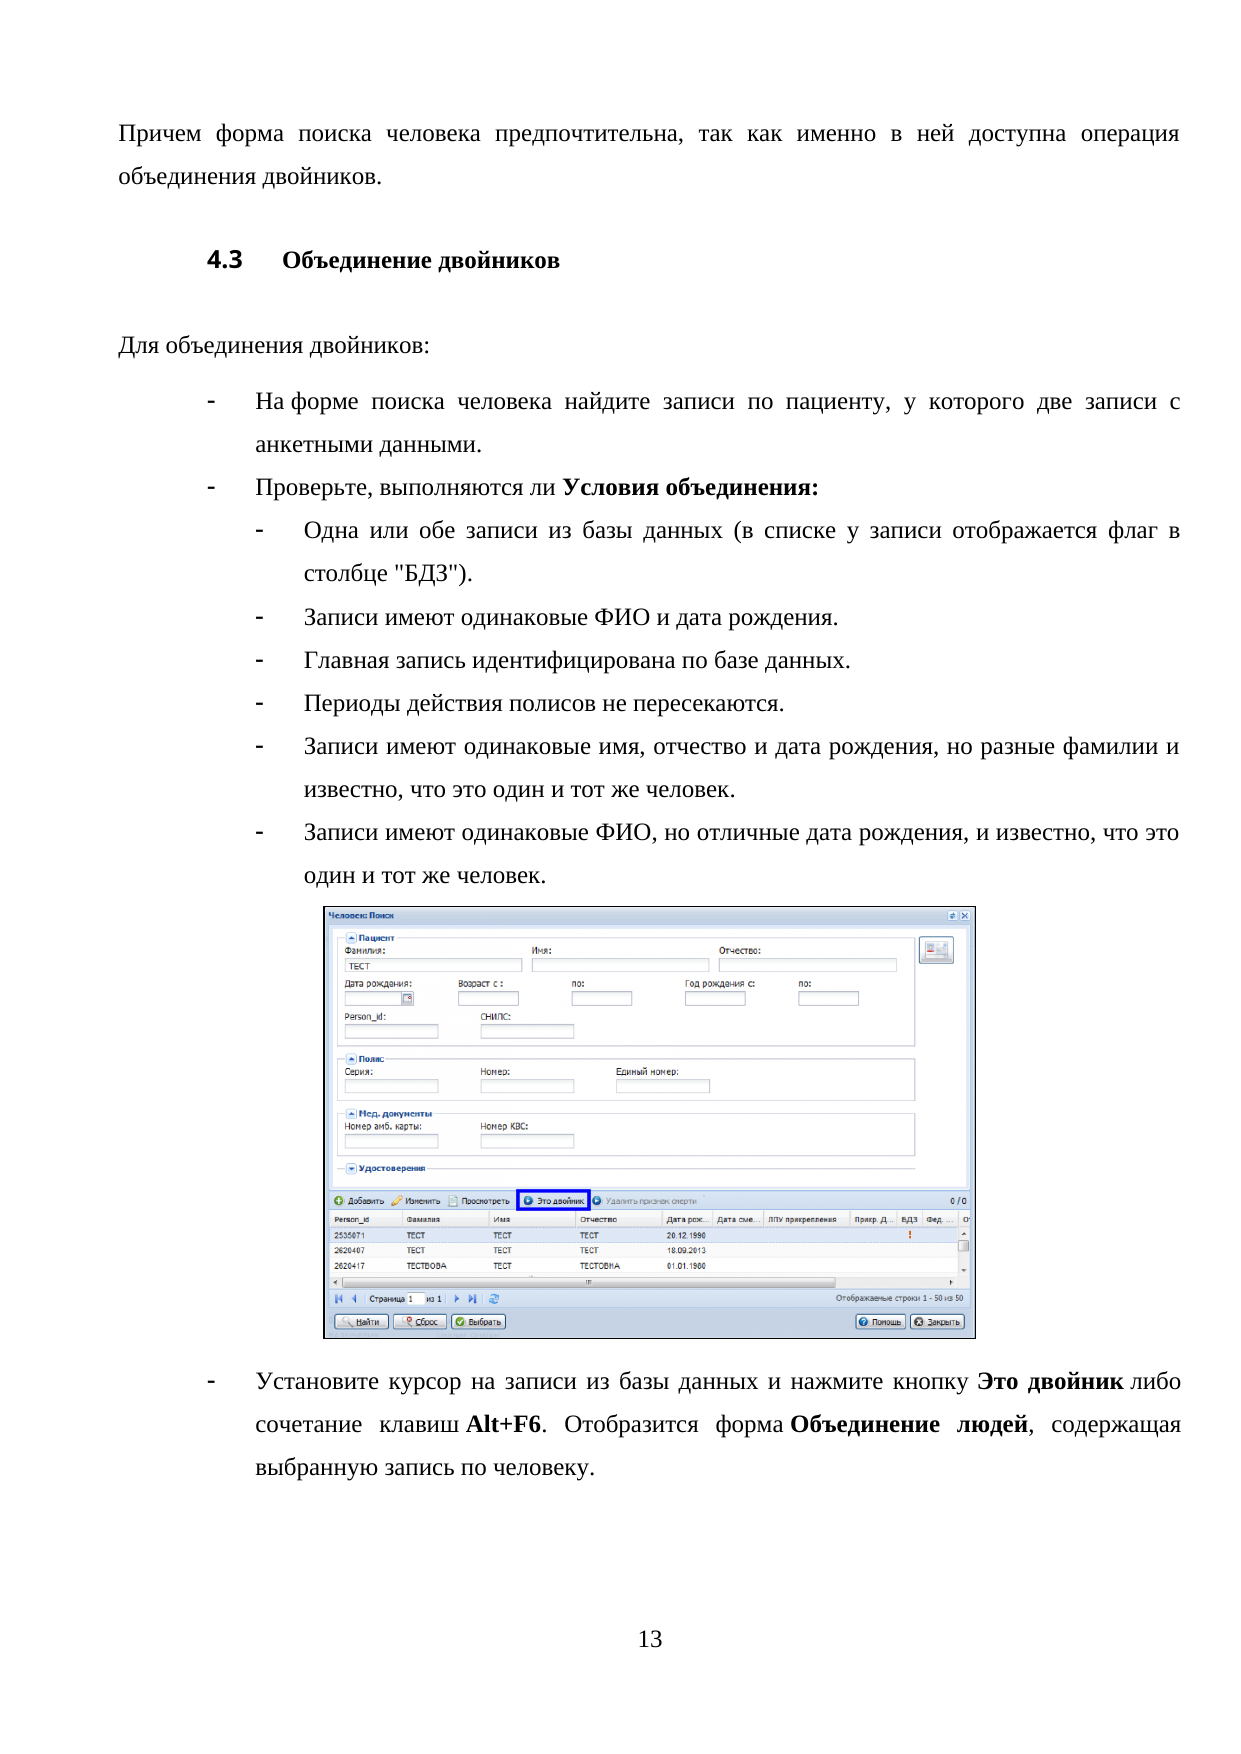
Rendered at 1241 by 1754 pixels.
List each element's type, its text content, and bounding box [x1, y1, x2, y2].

list Одна или обе записи из базы данных (в списке у записи отображается флаг в столбце "БДЗ"). [255, 515, 1181, 587]
text Для объединения двойников: [118, 330, 1181, 359]
list Записи имеют одинаковые ФИО и дата рождения. [255, 602, 1181, 630]
picture [325, 907, 975, 1338]
text Причем форма поиска человека предпочтительна, так как именно в ней доступна операция объединения двойников. [118, 118, 1181, 190]
subtitle Объединение двойников [207, 242, 1181, 276]
list Проверьте, выполняются ли Условия объединения: [207, 472, 1181, 501]
list Периоды действия полисов не пересекаются. [255, 688, 1181, 717]
list Установите курсор на записи из базы данных и нажмите кнопку Это двойник либо сочетание клавиш Alt+F6. Отобразится форма Объединение людей, содержащая выбранную запись по человеку. [207, 1366, 1181, 1481]
list На форме поиска человека найдите записи по пациенту, у которого две записи с анкетными данными. [207, 386, 1181, 458]
list Записи имеют одинаковые ФИО, но отличные дата рождения, и известно, что это один и тот же человек. [255, 817, 1181, 889]
list Записи имеют одинаковые имя, отчество и дата рождения, но разные фамилии и известно, что это один и тот же человек. [255, 731, 1181, 803]
list Главная запись идентифицирована по базе данных. [255, 645, 1181, 673]
